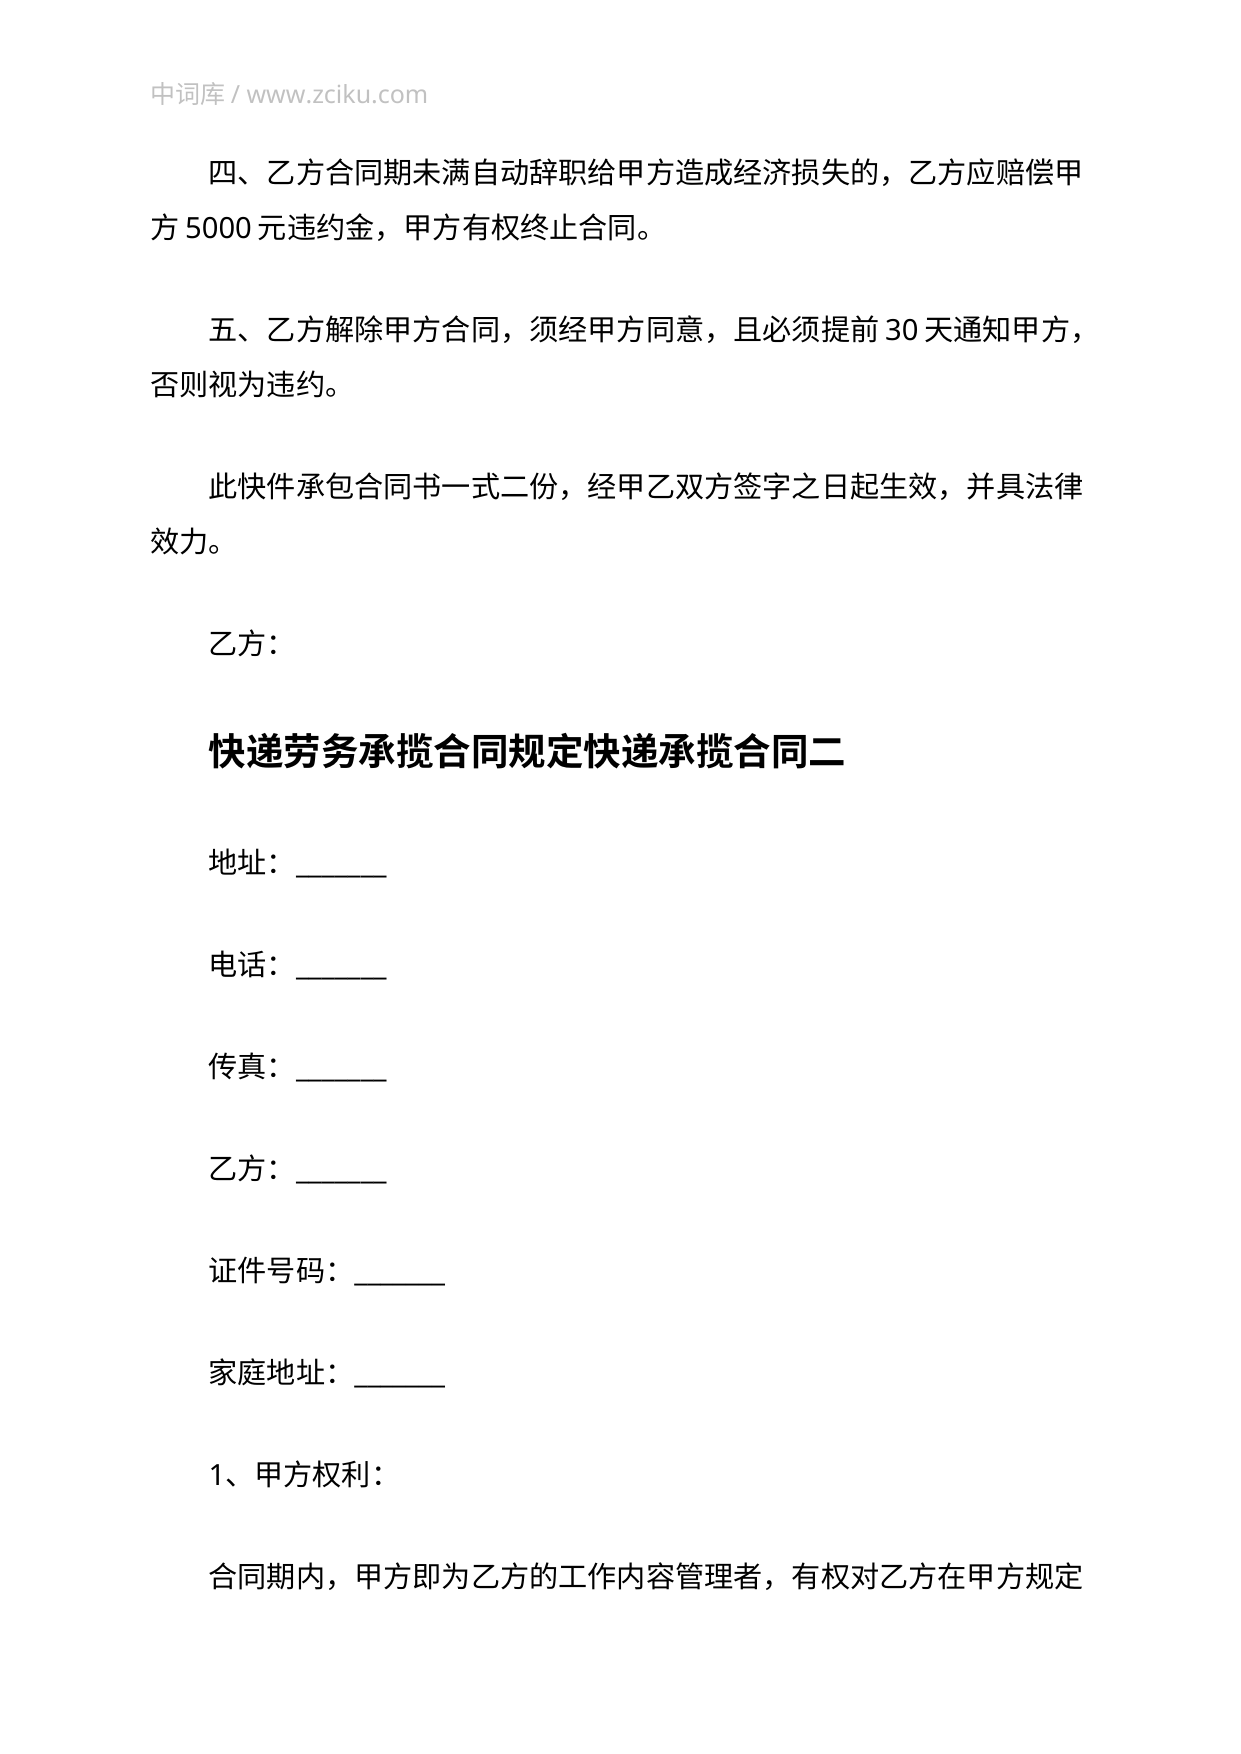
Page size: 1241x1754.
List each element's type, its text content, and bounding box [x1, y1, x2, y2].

text 地址：_______ [150, 839, 1090, 882]
text 快递劳务承揽合同规定快递承揽合同二 [150, 722, 1090, 776]
text 乙方：_______ [150, 1145, 1090, 1188]
text 1、甲方权利： [150, 1451, 1090, 1494]
text 证件号码：_______ [150, 1247, 1090, 1290]
text 乙方： [150, 620, 1090, 663]
text 电话：_______ [150, 941, 1090, 984]
text 传真：_______ [150, 1043, 1090, 1086]
text 五、乙方解除甲方合同，须经甲方同意，且必须提前30天通知甲方，否则视为违约。 [150, 307, 1090, 404]
text 四、乙方合同期未满自动辞职给甲方造成经济损失的，乙方应赔偿甲方5000元违约金，甲方有权终止合同。 [150, 150, 1090, 247]
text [150, 1553, 1090, 1596]
text 家庭地址：_______ [150, 1349, 1090, 1392]
text 此快件承包合同书一式二份，经甲乙双方签字之日起生效，并具法律效力。 [150, 464, 1090, 561]
